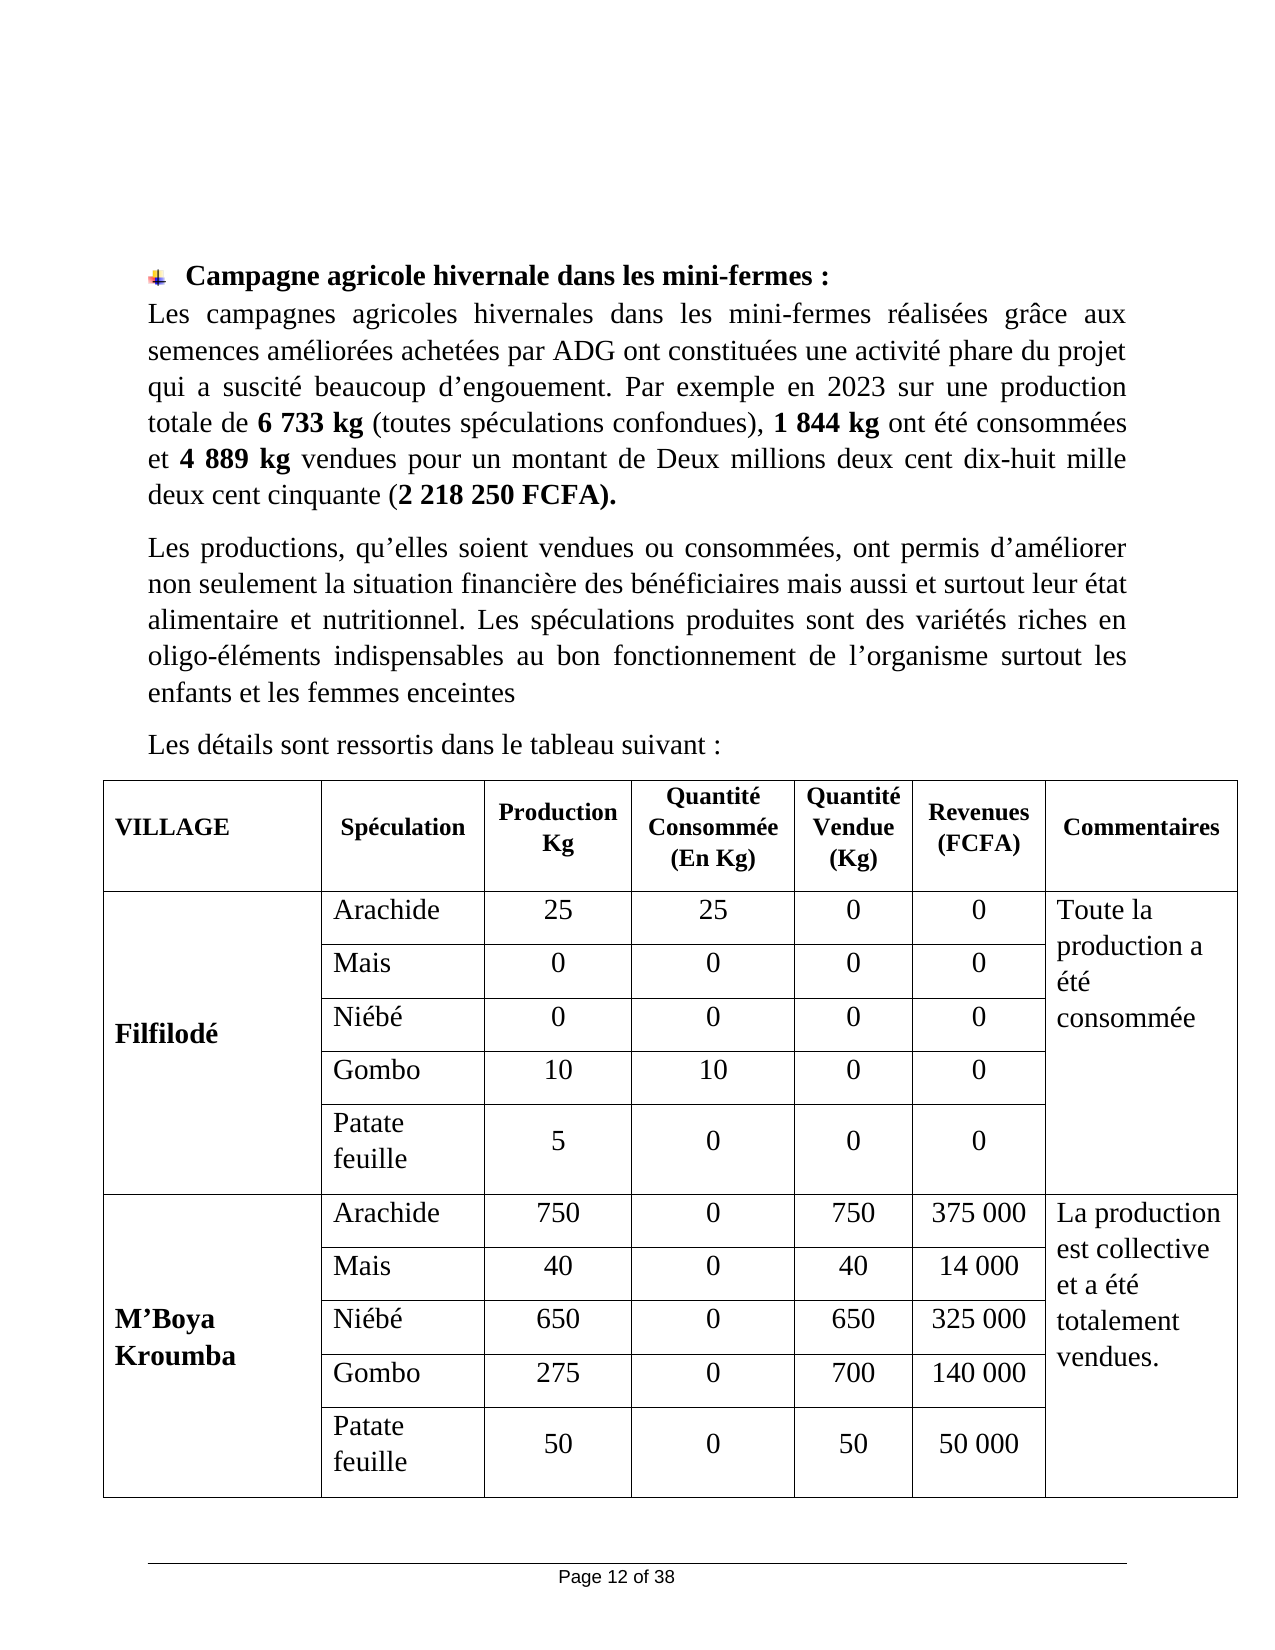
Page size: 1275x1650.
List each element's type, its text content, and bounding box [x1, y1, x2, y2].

table_cell 325 000 [913, 1301, 1045, 1354]
table_header VILLAGE [104, 781, 321, 891]
table_cell 0 [795, 1052, 912, 1104]
table_cell Toute la production a été consommée [1046, 892, 1237, 1194]
text Les productions, qu’elles soient vendues ou consommées, ont permis d’améliorer non seulement la situation financière des bénéficiaires mais aussi et surtout leur état alimentaire et nutritionnel. Les spéculations produites sont des variétés riches en oligo-éléments indispensables au bon fonctionnement de l’organisme surtout les enfants et les femmes enceintes [148, 530, 1127, 708]
table_cell 10 [632, 1052, 794, 1104]
table_cell 700 [795, 1355, 912, 1407]
table_cell Gombo [322, 1052, 484, 1104]
table_cell Arachide [322, 892, 484, 944]
table_cell 0 [632, 1195, 794, 1247]
table_cell 0 [485, 999, 631, 1051]
picture [148, 268, 166, 286]
table_cell 0 [632, 999, 794, 1051]
table_header Revenues (FCFA) [913, 781, 1045, 891]
table_cell 0 [795, 1105, 912, 1194]
table_cell 25 [485, 892, 631, 944]
table_cell 40 [795, 1248, 912, 1300]
table_cell 0 [913, 999, 1045, 1051]
table_cell 50 [795, 1408, 912, 1497]
table_cell 650 [795, 1301, 912, 1354]
table_header Production Kg [485, 781, 631, 891]
table_cell 0 [632, 1408, 794, 1497]
table_header Quantité Vendue (Kg) [795, 781, 912, 891]
table_cell 0 [795, 999, 912, 1051]
table_cell 750 [485, 1195, 631, 1247]
table_cell 14 000 [913, 1248, 1045, 1300]
table_cell 140 000 [913, 1355, 1045, 1407]
table_cell Patate feuille [322, 1105, 484, 1194]
table_cell 0 [913, 945, 1045, 998]
table_cell 0 [795, 945, 912, 998]
table_cell 750 [795, 1195, 912, 1247]
list Campagne agricole hivernale dans les mini-fermes : [148, 258, 1127, 292]
table_cell Filfilodé [104, 892, 321, 1194]
table_header Quantité Consommée (En Kg) [632, 781, 794, 891]
table_cell Niébé [322, 999, 484, 1051]
table_cell Mais [322, 945, 484, 998]
table_cell 0 [913, 892, 1045, 944]
table_cell 0 [632, 1301, 794, 1354]
table_cell Patate feuille [322, 1408, 484, 1497]
table_cell 50 [485, 1408, 631, 1497]
table_cell 40 [485, 1248, 631, 1300]
table_cell Mais [322, 1248, 484, 1300]
table_cell 650 [485, 1301, 631, 1354]
table_cell 5 [485, 1105, 631, 1194]
table_cell La production est collective et a été totalement vendues. [1046, 1195, 1237, 1497]
table_cell 0 [913, 1105, 1045, 1194]
table_cell 375 000 [913, 1195, 1045, 1247]
table_cell 50 000 [913, 1408, 1045, 1497]
table_cell 0 [485, 945, 631, 998]
table_cell Niébé [322, 1301, 484, 1354]
table_cell Gombo [322, 1355, 484, 1407]
text Les détails sont ressortis dans le tableau suivant : [148, 727, 1127, 761]
table_cell 0 [795, 892, 912, 944]
table_cell M’Boya Kroumba [104, 1195, 321, 1497]
table_cell 0 [913, 1052, 1045, 1104]
table_cell 0 [632, 945, 794, 998]
table_header Spéculation [322, 781, 484, 891]
text Les campagnes agricoles hivernales dans les mini-fermes réalisées grâce aux semences améliorées achetées par ADG ont constituées une activité phare du projet qui a suscité beaucoup d’engouement. Par exemple en 2023 sur une production totale de 6 733 kg (toutes spéculations confondues), 1 844 kg ont été consommées et 4 889 kg vendues pour un montant de Deux millions deux cent dix-huit mille deux cent cinquante (2 218 250 FCFA). [148, 297, 1127, 511]
table_cell Arachide [322, 1195, 484, 1247]
table_cell 0 [632, 1105, 794, 1194]
table_cell 0 [632, 1248, 794, 1300]
table_cell 275 [485, 1355, 631, 1407]
table_cell 0 [632, 1355, 794, 1407]
table_header Commentaires [1046, 781, 1237, 891]
table_cell 25 [632, 892, 794, 944]
table_cell 10 [485, 1052, 631, 1104]
